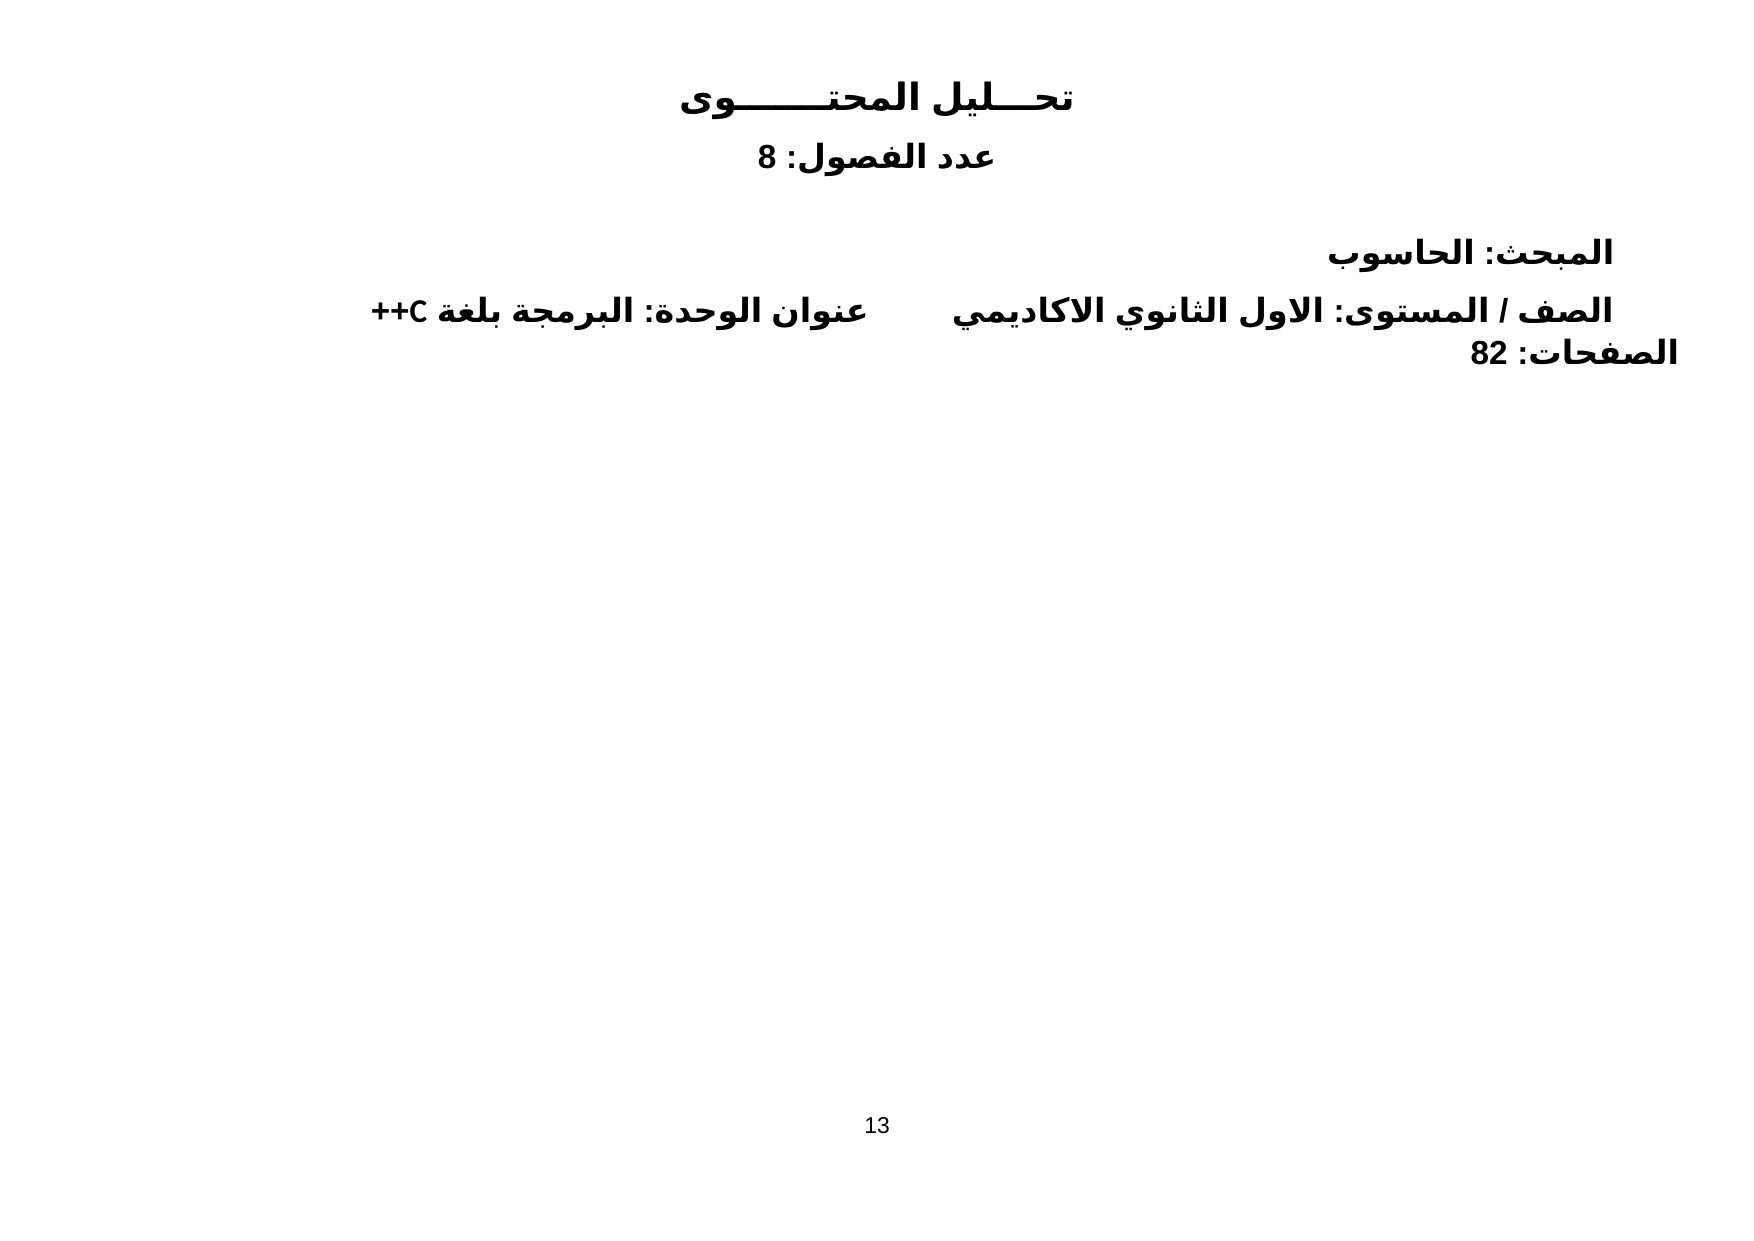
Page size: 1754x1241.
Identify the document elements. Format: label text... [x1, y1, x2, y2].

text المبحث: الحاسوب [75, 233, 1679, 271]
text عدد الفصول: 8 [75, 137, 1679, 176]
text تحـــليل المحتـــــــوى [75, 75, 1679, 118]
text الصف / المستوى: الاول الثانوي الاكاديمي عنوان الوحدة: البرمجة بلغة C++ الصفحات: 82 [75, 290, 1679, 372]
